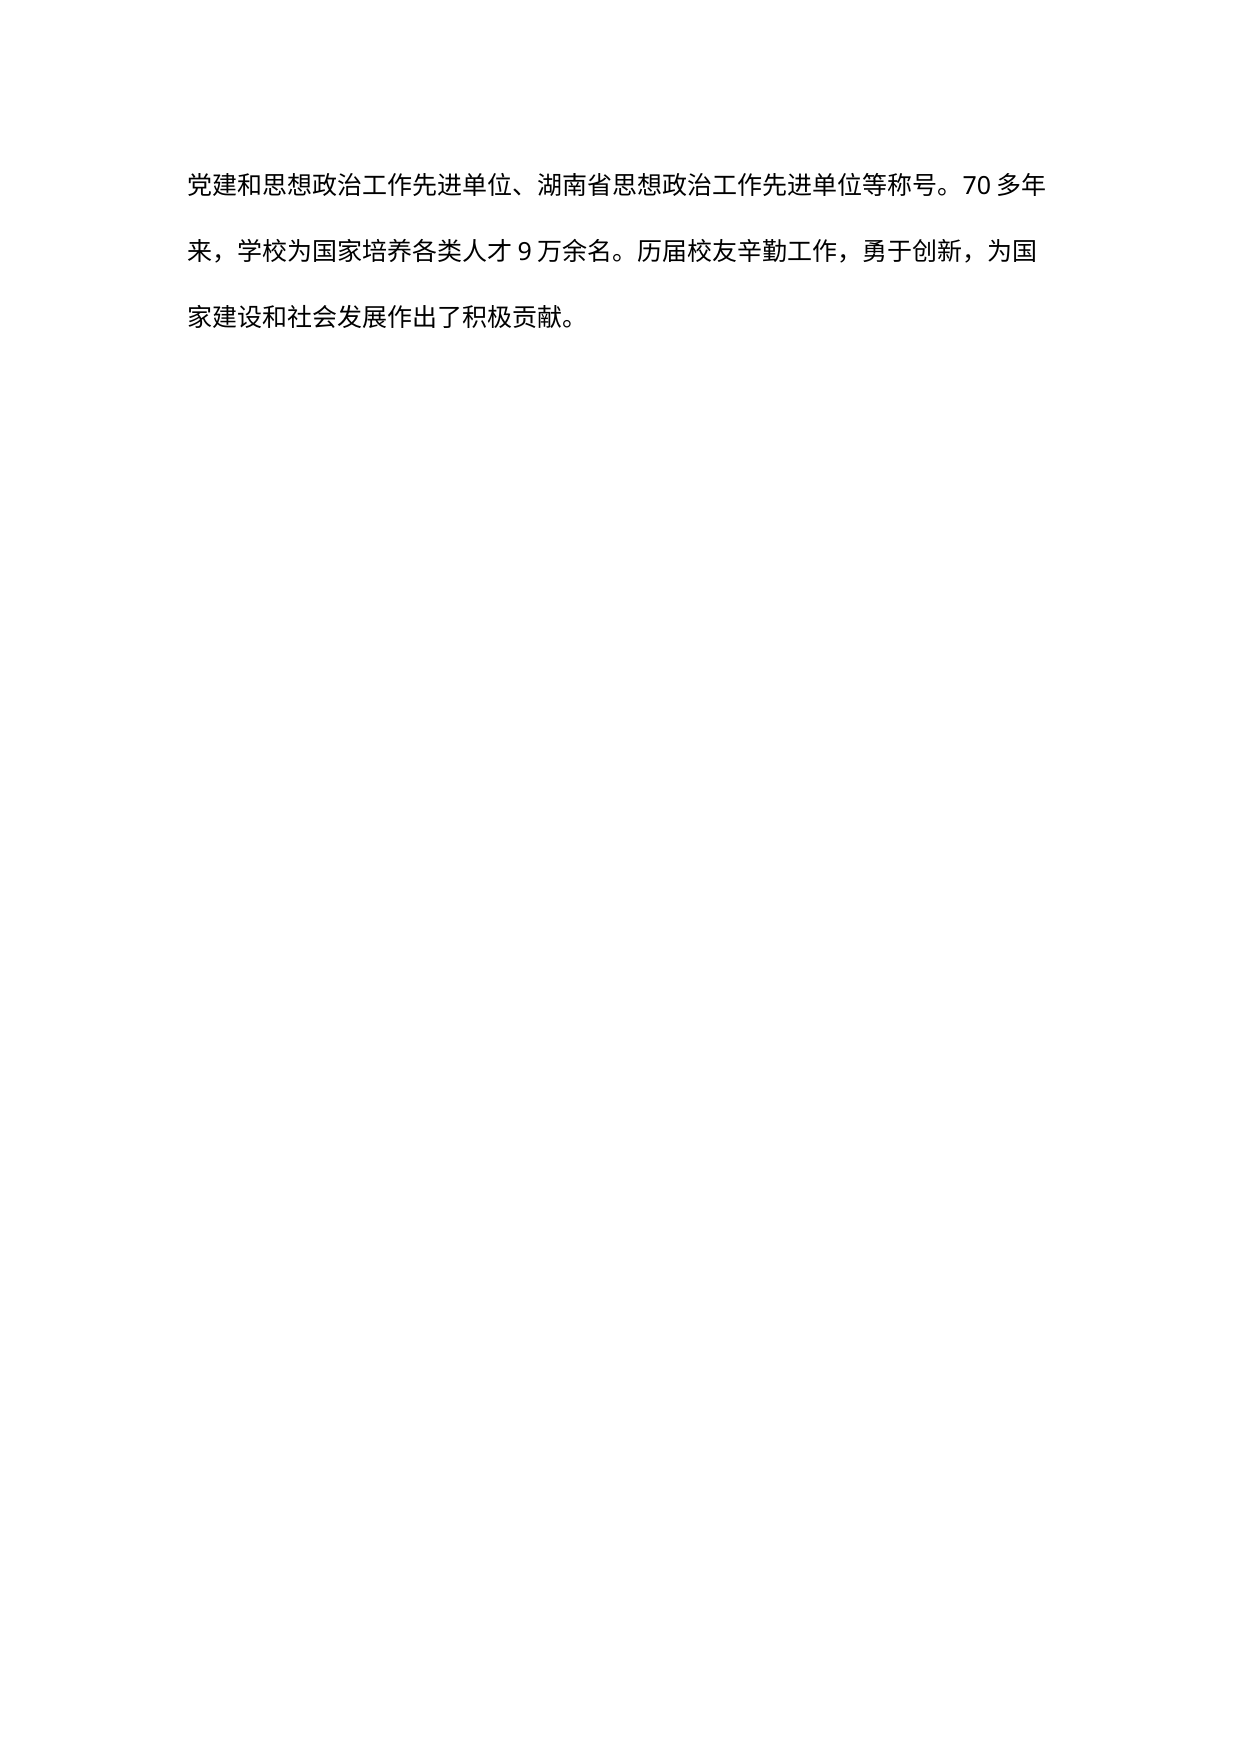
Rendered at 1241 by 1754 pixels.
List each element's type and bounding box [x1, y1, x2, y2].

text [187, 151, 1053, 349]
